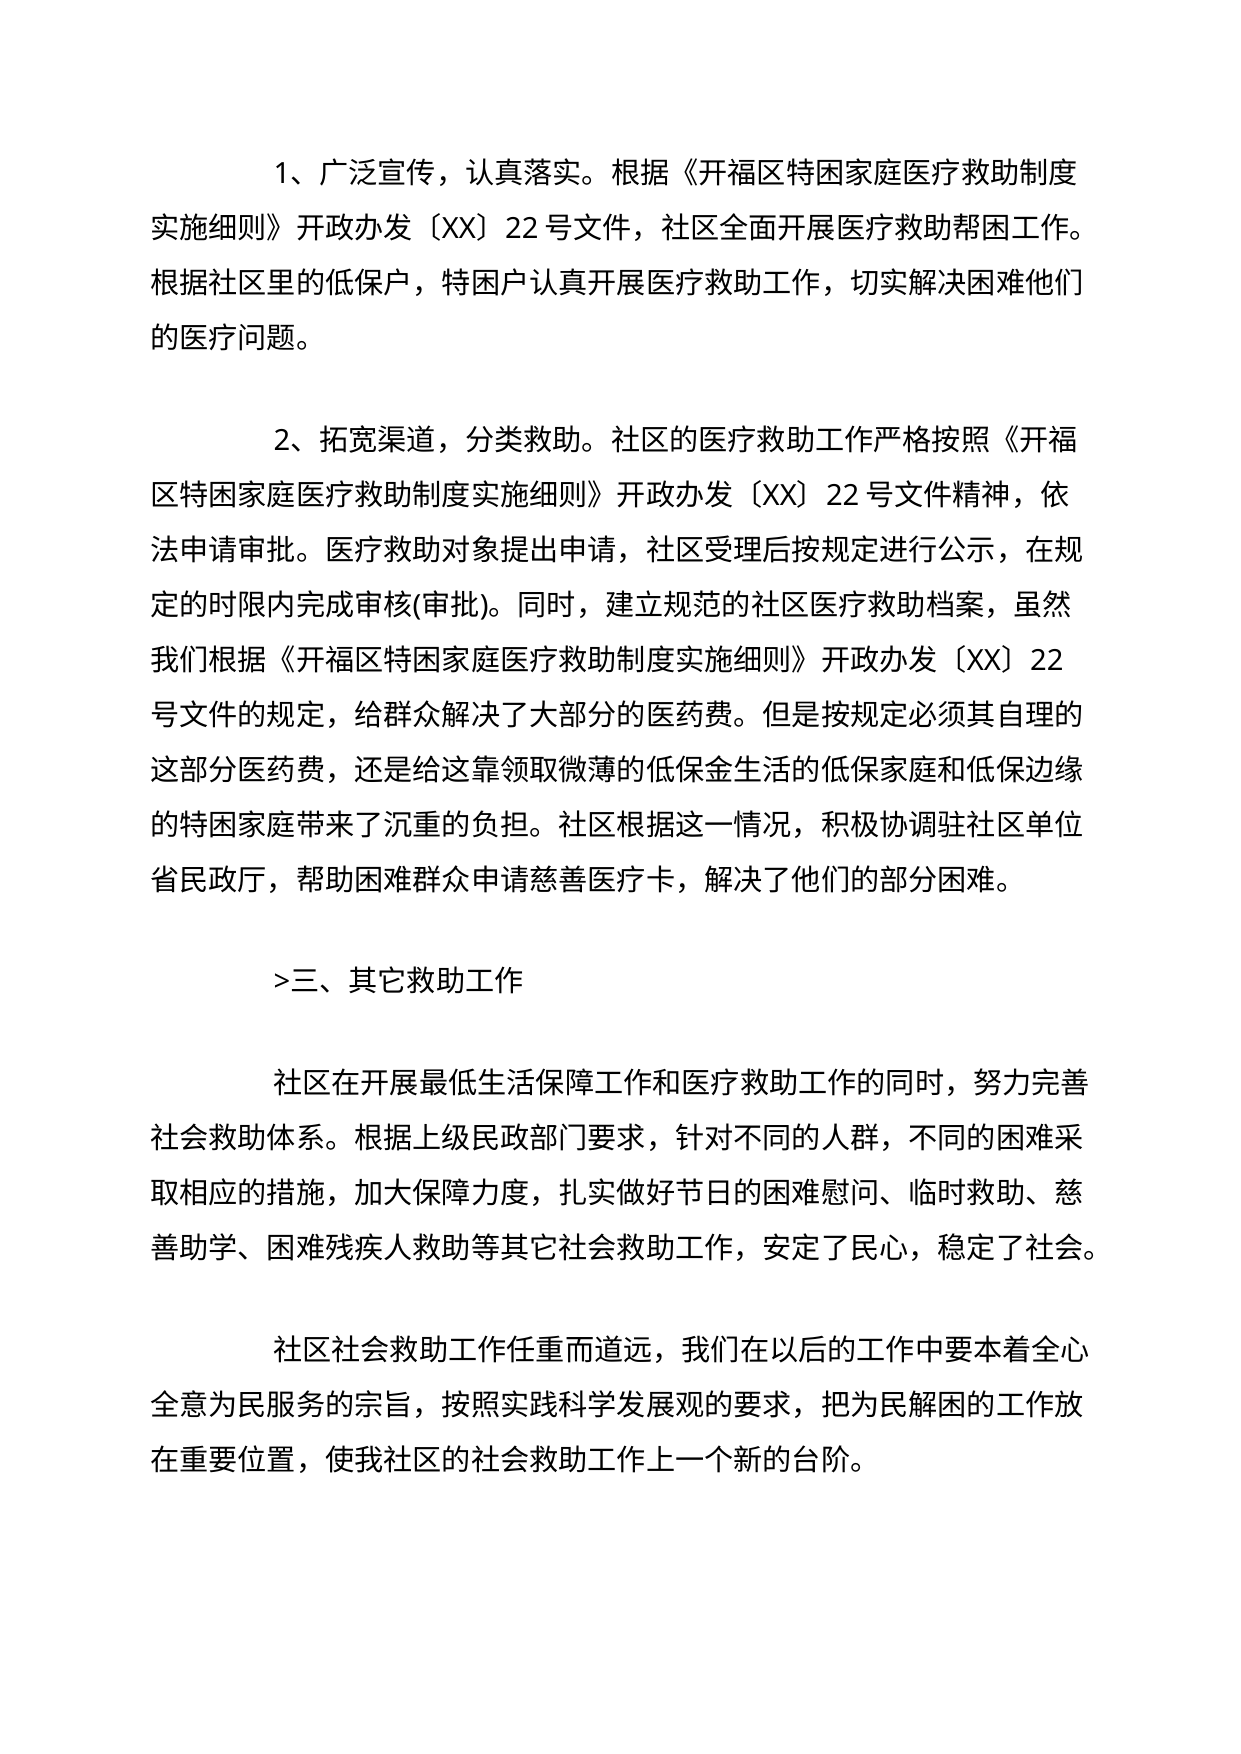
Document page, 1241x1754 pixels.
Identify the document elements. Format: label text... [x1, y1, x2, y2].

text >三、其它救助工作 [150, 958, 1090, 1000]
text 2、拓宽渠道，分类救助。社区的医疗救助工作严格按照《开福区特困家庭医疗救助制度实施细则》开政办发〔XX〕22号文件精神，依法申请审批。医疗救助对象提出申请，社区受理后按规定进行公示，在规定的时限内完成审核(审批)。同时，建立规范的社区医疗救助档案，虽然我们根据《开福区特困家庭医疗救助制度实施细则》开政办发〔XX〕22号文件的规定，给群众解决了大部分的医药费。但是按规定必须其自理的这部分医药费，还是给这靠领取微薄的低保金生活的低保家庭和低保边缘的特困家庭带来了沉重的负担。社区根据这一情况，积极协调驻社区单位省民政厅，帮助困难群众申请慈善医疗卡，解决了他们的部分困难。 [150, 417, 1090, 898]
text 社区在开展最低生活保障工作和医疗救助工作的同时，努力完善社会救助体系。根据上级民政部门要求，针对不同的人群，不同的困难采取相应的措施，加大保障力度，扎实做好节日的困难慰问、临时救助、慈善助学、困难残疾人救助等其它社会救助工作，安定了民心，稳定了社会。 [150, 1060, 1090, 1267]
text 1、广泛宣传，认真落实。根据《开福区特困家庭医疗救助制度实施细则》开政办发〔XX〕22号文件，社区全面开展医疗救助帮困工作。根据社区里的低保户，特困户认真开展医疗救助工作，切实解决困难他们的医疗问题。 [150, 150, 1090, 357]
text 社区社会救助工作任重而道远，我们在以后的工作中要本着全心全意为民服务的宗旨，按照实践科学发展观的要求，把为民解困的工作放在重要位置，使我社区的社会救助工作上一个新的台阶。 [150, 1326, 1090, 1478]
